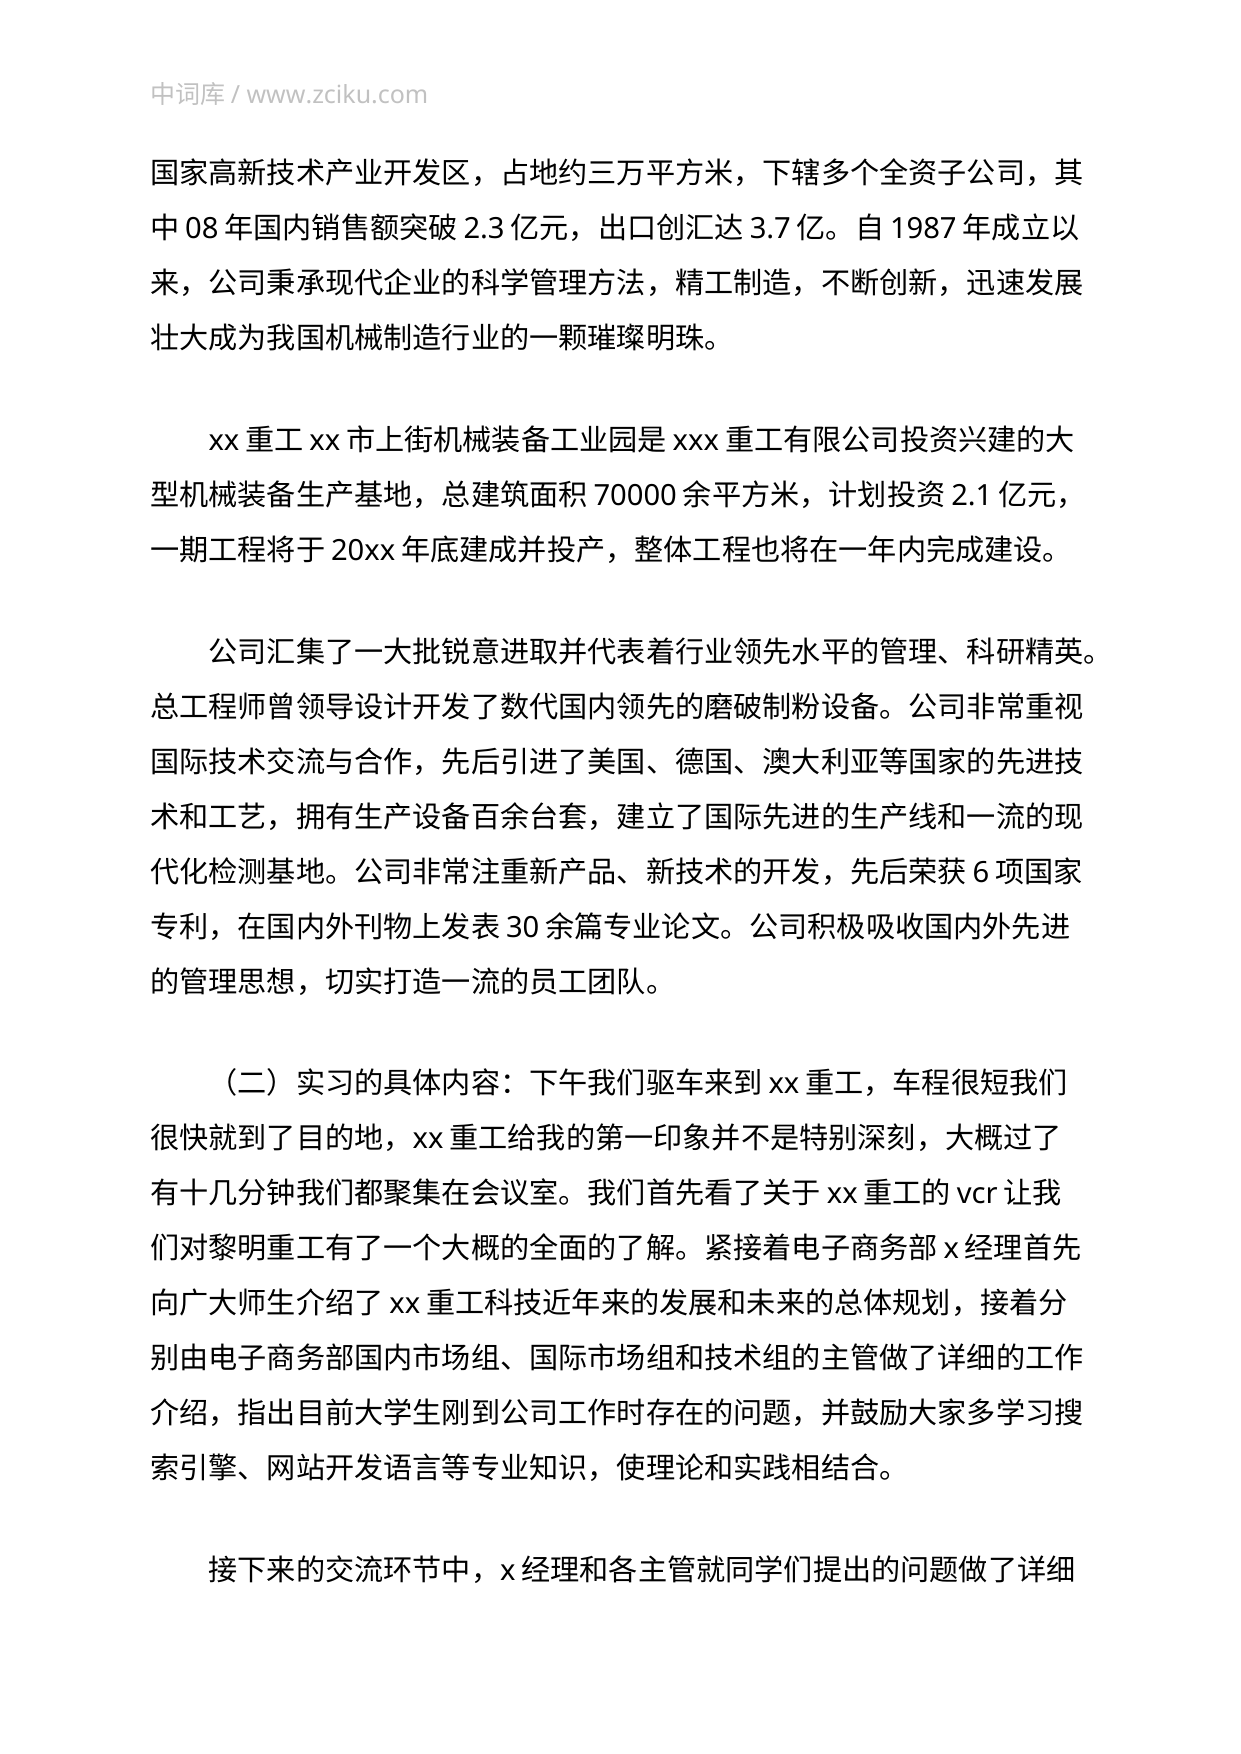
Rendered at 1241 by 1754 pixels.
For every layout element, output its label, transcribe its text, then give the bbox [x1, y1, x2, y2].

text （二）实习的具体内容：下午我们驱车来到xx重工，车程很短我们很快就到了目的地，xx重工给我的第一印象并不是特别深刻，大概过了有十几分钟我们都聚集在会议室。我们首先看了关于xx重工的vcr让我们对黎明重工有了一个大概的全面的了解。紧接着电子商务部x经理首先向广大师生介绍了xx重工科技近年来的发展和未来的总体规划，接着分别由电子商务部国内市场组、国际市场组和技术组的主管做了详细的工作介绍，指出目前大学生刚到公司工作时存在的问题，并鼓励大家多学习搜索引擎、网站开发语言等专业知识，使理论和实践相结合。 [150, 1060, 1090, 1487]
text 公司汇集了一大批锐意进取并代表着行业领先水平的管理、科研精英。总工程师曾领导设计开发了数代国内领先的磨破制粉设备。公司非常重视国际技术交流与合作，先后引进了美国、德国、澳大利亚等国家的先进技术和工艺，拥有生产设备百余台套，建立了国际先进的生产线和一流的现代化检测基地。公司非常注重新产品、新技术的开发，先后荣获6项国家专利，在国内外刊物上发表30余篇专业论文。公司积极吸收国内外先进的管理思想，切实打造一流的员工团队。 [150, 628, 1090, 1000]
text xx重工xx市上街机械装备工业园是xxx重工有限公司投资兴建的大型机械装备生产基地，总建筑面积70000余平方米，计划投资2.1亿元，一期工程将于20xx年底建成并投产，整体工程也将在一年内完成建设。 [150, 417, 1090, 569]
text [150, 150, 1090, 357]
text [150, 1546, 1090, 1589]
